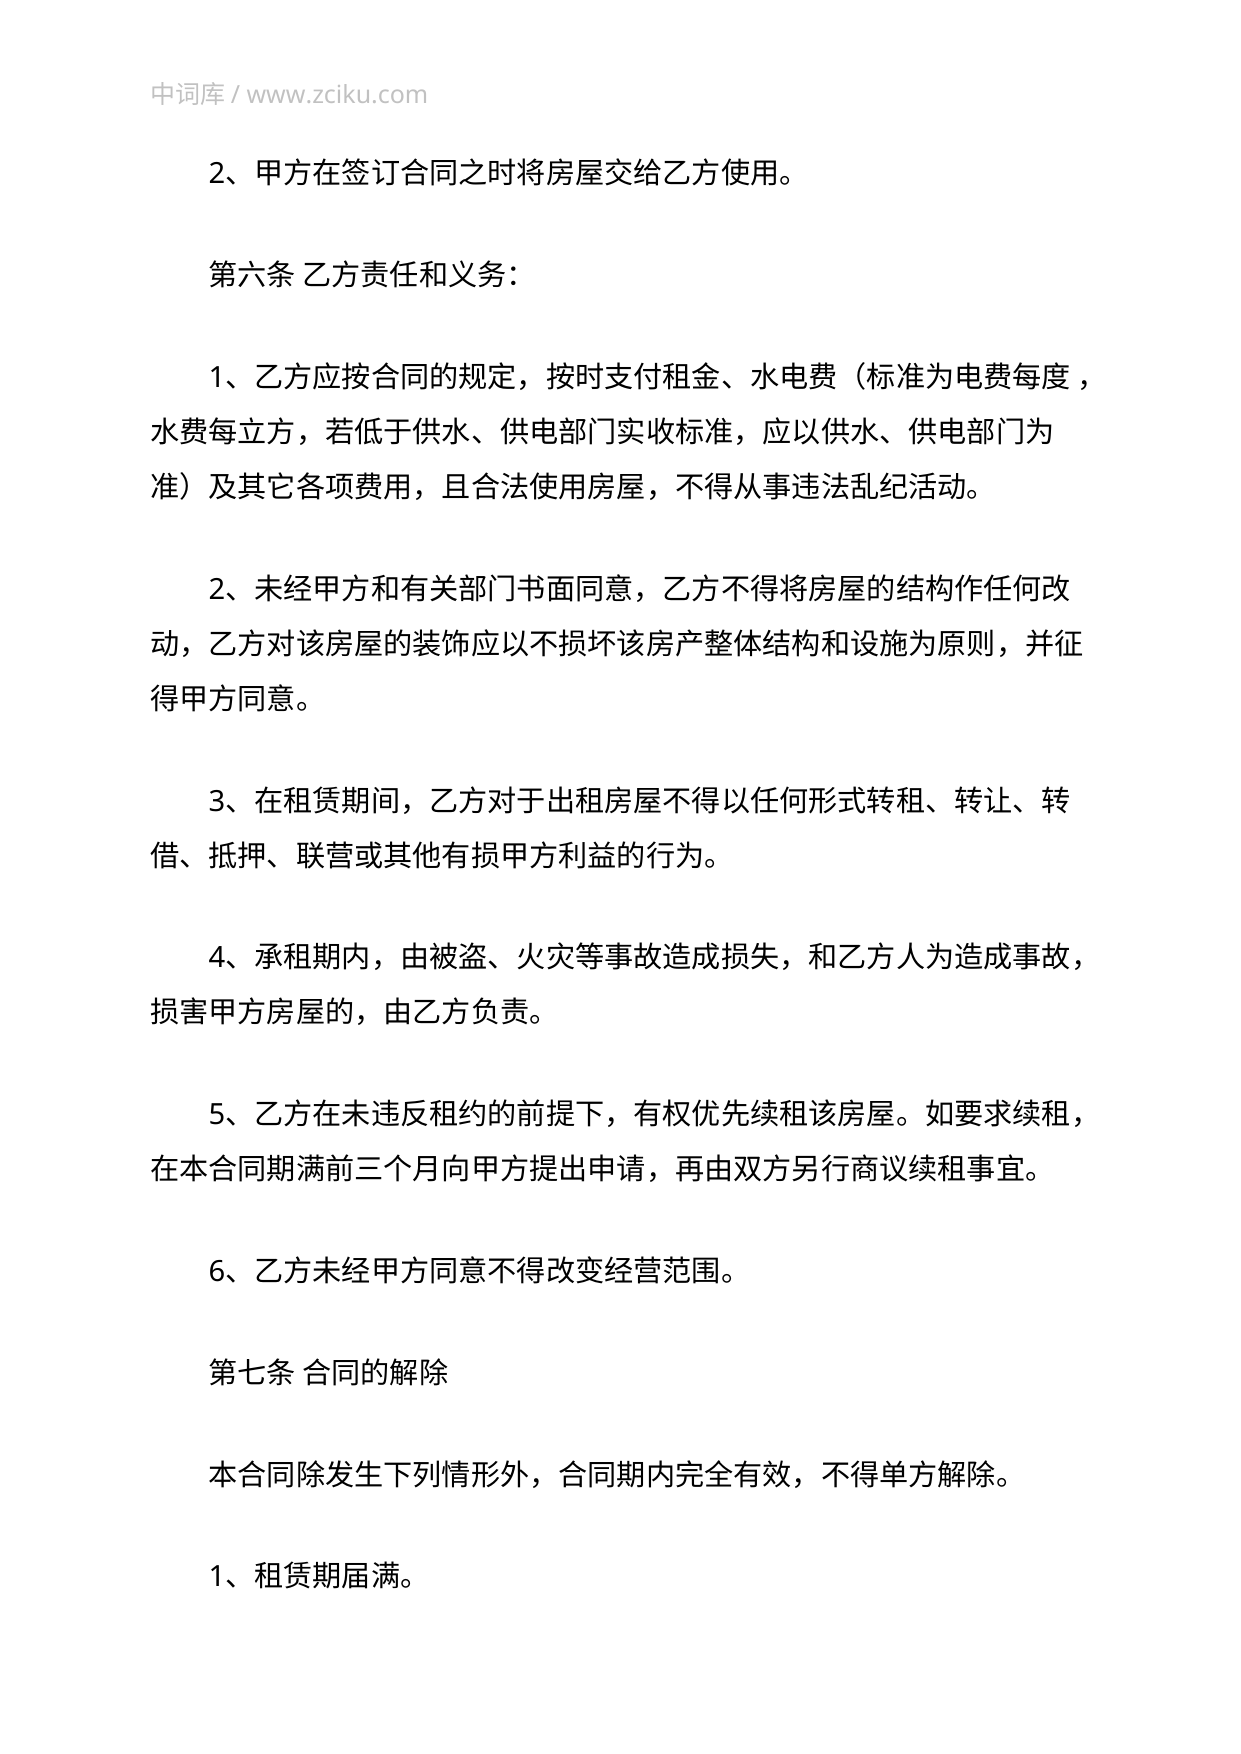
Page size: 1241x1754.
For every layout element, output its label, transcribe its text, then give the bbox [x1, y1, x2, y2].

text 2、未经甲方和有关部门书面同意，乙方不得将房屋的结构作任何改动，乙方对该房屋的装饰应以不损坏该房产整体结构和设施为原则，并征得甲方同意。 [150, 565, 1090, 718]
text 本合同除发生下列情形外，合同期内完全有效，不得单方解除。 [150, 1451, 1090, 1493]
text 4、承租期内，由被盗、火灾等事故造成损失，和乙方人为造成事故，损害甲方房屋的，由乙方负责。 [150, 934, 1090, 1031]
text 1、租赁期届满。 [150, 1553, 1090, 1595]
text 5、乙方在未违反租约的前提下，有权优先续租该房屋。如要求续租，在本合同期满前三个月向甲方提出申请，再由双方另行商议续租事宜。 [150, 1091, 1090, 1188]
text 第七条 合同的解除 [150, 1349, 1090, 1392]
text 第六条 乙方责任和义务： [150, 252, 1090, 294]
text 6、乙方未经甲方同意不得改变经营范围。 [150, 1247, 1090, 1290]
text 1、乙方应按合同的规定，按时支付租金、水电费（标准为电费每度 ，水费每立方，若低于供水、供电部门实收标准，应以供水、供电部门为准）及其它各项费用，且合法使用房屋，不得从事违法乱纪活动。 [150, 354, 1090, 506]
text 2、甲方在签订合同之时将房屋交给乙方使用。 [150, 150, 1090, 192]
text 3、在租赁期间，乙方对于出租房屋不得以任何形式转租、转让、转借、抵押、联营或其他有损甲方利益的行为。 [150, 777, 1090, 874]
